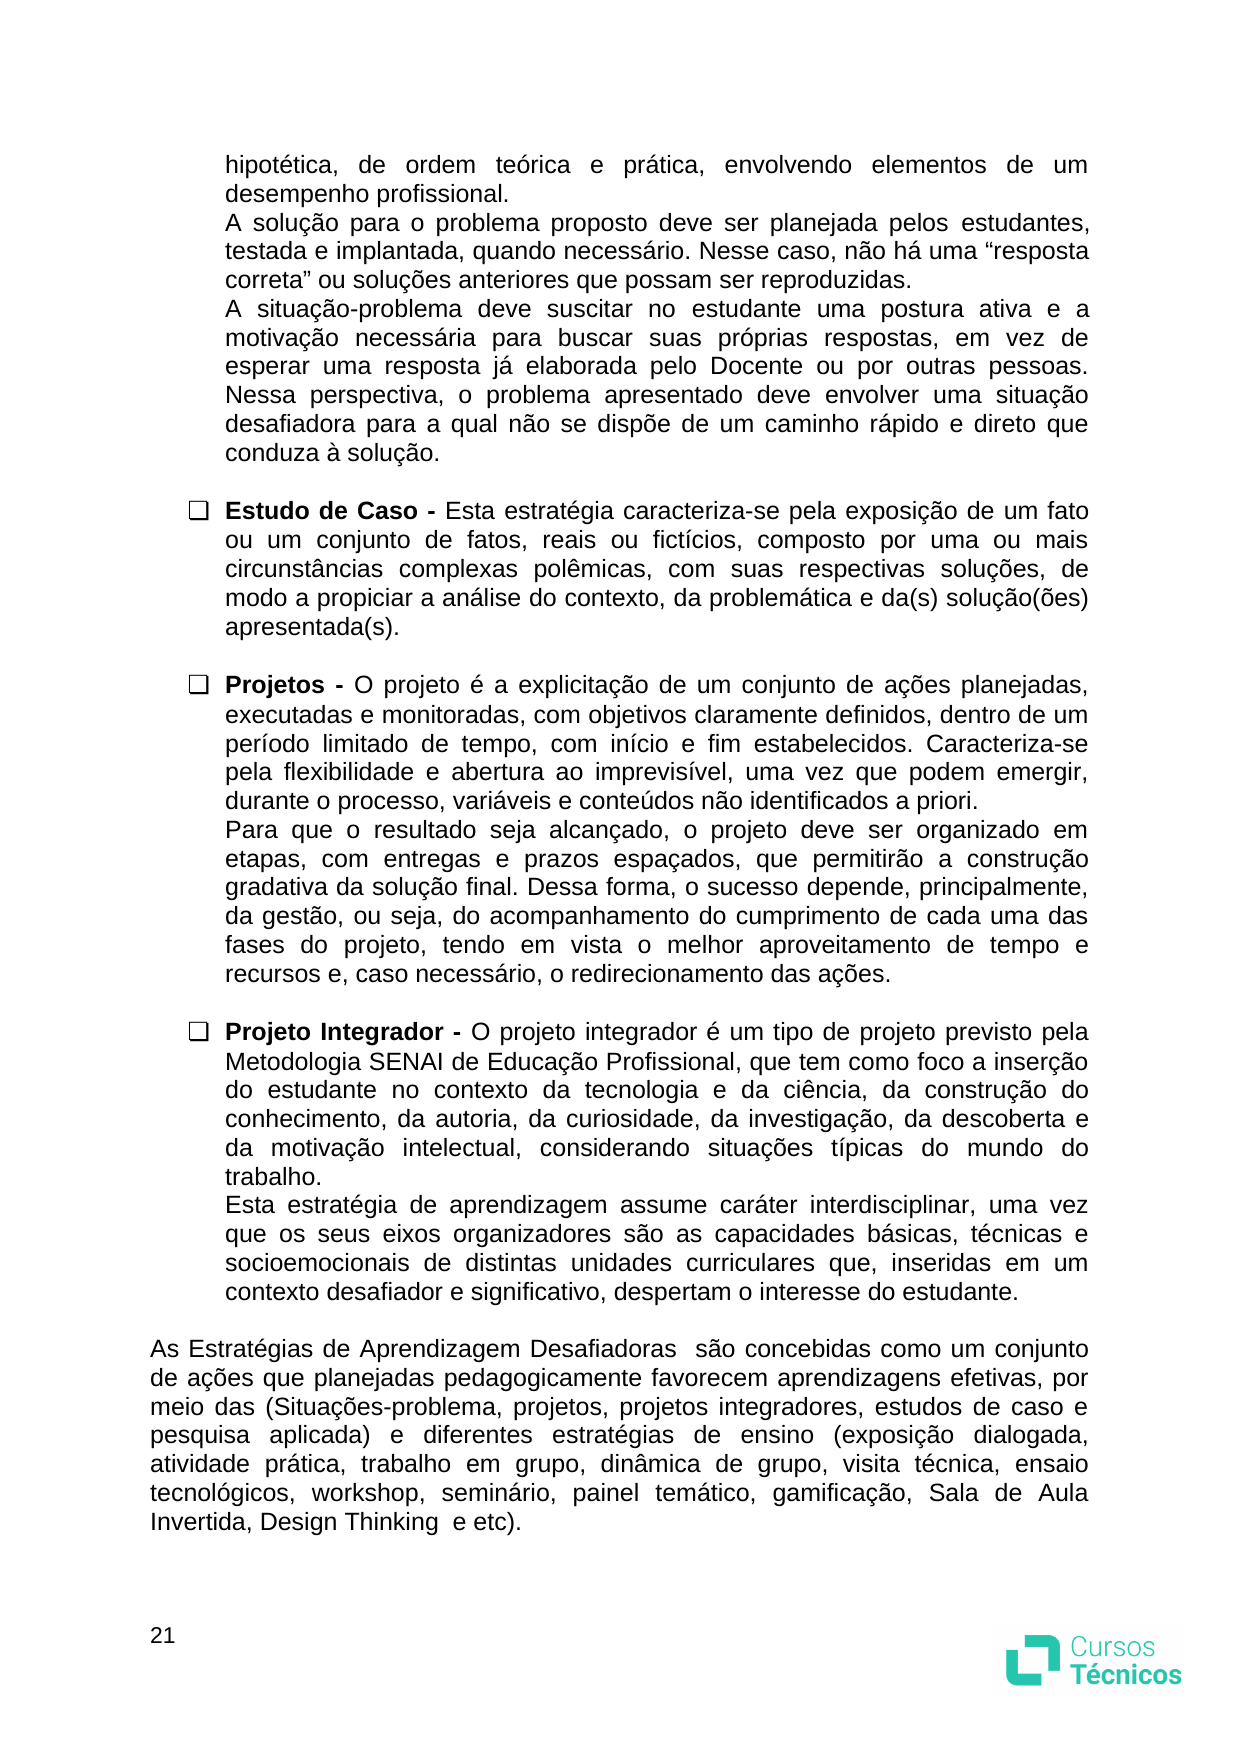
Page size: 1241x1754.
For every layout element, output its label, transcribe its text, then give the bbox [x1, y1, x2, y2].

text A situação-problema deve suscitar no estudante uma postura ativa e a motivação necessária para buscar suas próprias respostas, em vez de esperar uma resposta já elaborada pelo Docente ou por outras pessoas. Nessa perspectiva, o problema apresentado deve envolver uma situação desafiadora para a qual não se dispõe de um caminho rápido e direto que conduza à solução. [225, 294, 1090, 466]
list Projetos - O projeto é a explicitação de um conjunto de ações planejadas, executadas e monitoradas, com objetivos claramente definidos, dentro de um período limitado de tempo, com início e fim estabelecidos. Caracteriza-se pela flexibilidade e abertura ao imprevisível, uma vez que podem emergir, durante o processo, variáveis e conteúdos não identificados a priori. [187, 669, 1090, 815]
list Estudo de Caso - Esta estratégia caracteriza-se pela exposição de um fato ou um conjunto de fatos, reais ou fictícios, composto por uma ou mais circunstâncias complexas polêmicas, com suas respectivas soluções, de modo a propiciar a análise do contexto, da problemática e da(s) solução(ões) apresentada(s). [187, 495, 1090, 641]
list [187, 150, 1090, 207]
list Projeto Integrador - O projeto integrador é um tipo de projeto previsto pela Metodologia SENAI de Educação Profissional, que tem como foco a inserção do estudante no contexto da tecnologia e da ciência, da construção do conhecimento, da autoria, da curiosidade, da investigação, da descoberta e da motivação intelectual, considerando situações típicas do mundo do trabalho. [187, 1016, 1090, 1190]
picture [992, 1623, 1186, 1698]
text As Estratégias de Aprendizagem Desafiadoras são concebidas como um conjunto de ações que planejadas pedagogicamente favorecem aprendizagens efetivas, por meio das (Situações-problema, projetos, projetos integradores, estudos de caso e pesquisa aplicada) e diferentes estratégias de ensino (exposição dialogada, atividade prática, trabalho em grupo, dinâmica de grupo, visita técnica, ensaio tecnológicos, workshop, seminário, painel temático, gamificação, Sala de Aula Invertida, Design Thinking e etc). [150, 1334, 1090, 1535]
text Esta estratégia de aprendizagem assume caráter interdisciplinar, uma vez que os seus eixos organizadores são as capacidades básicas, técnicas e socioemocionais de distintas unidades curriculares que, inseridas em um contexto desafiador e significativo, despertam o interesse do estudante. [225, 1190, 1090, 1305]
text Para que o resultado seja alcançado, o projeto deve ser organizado em etapas, com entregas e prazos espaçados, que permitirão a construção gradativa da solução final. Dessa forma, o sucesso depende, principalmente, da gestão, ou seja, do acompanhamento do cumprimento de cada uma das fases do projeto, tendo em vista o melhor aproveitamento de tempo e recursos e, caso necessário, o redirecionamento das ações. [225, 815, 1090, 987]
text A solução para o problema proposto deve ser planejada pelos estudantes, testada e implantada, quando necessário. Nesse caso, não há uma “resposta correta” ou soluções anteriores que possam ser reproduzidas. [225, 207, 1090, 294]
